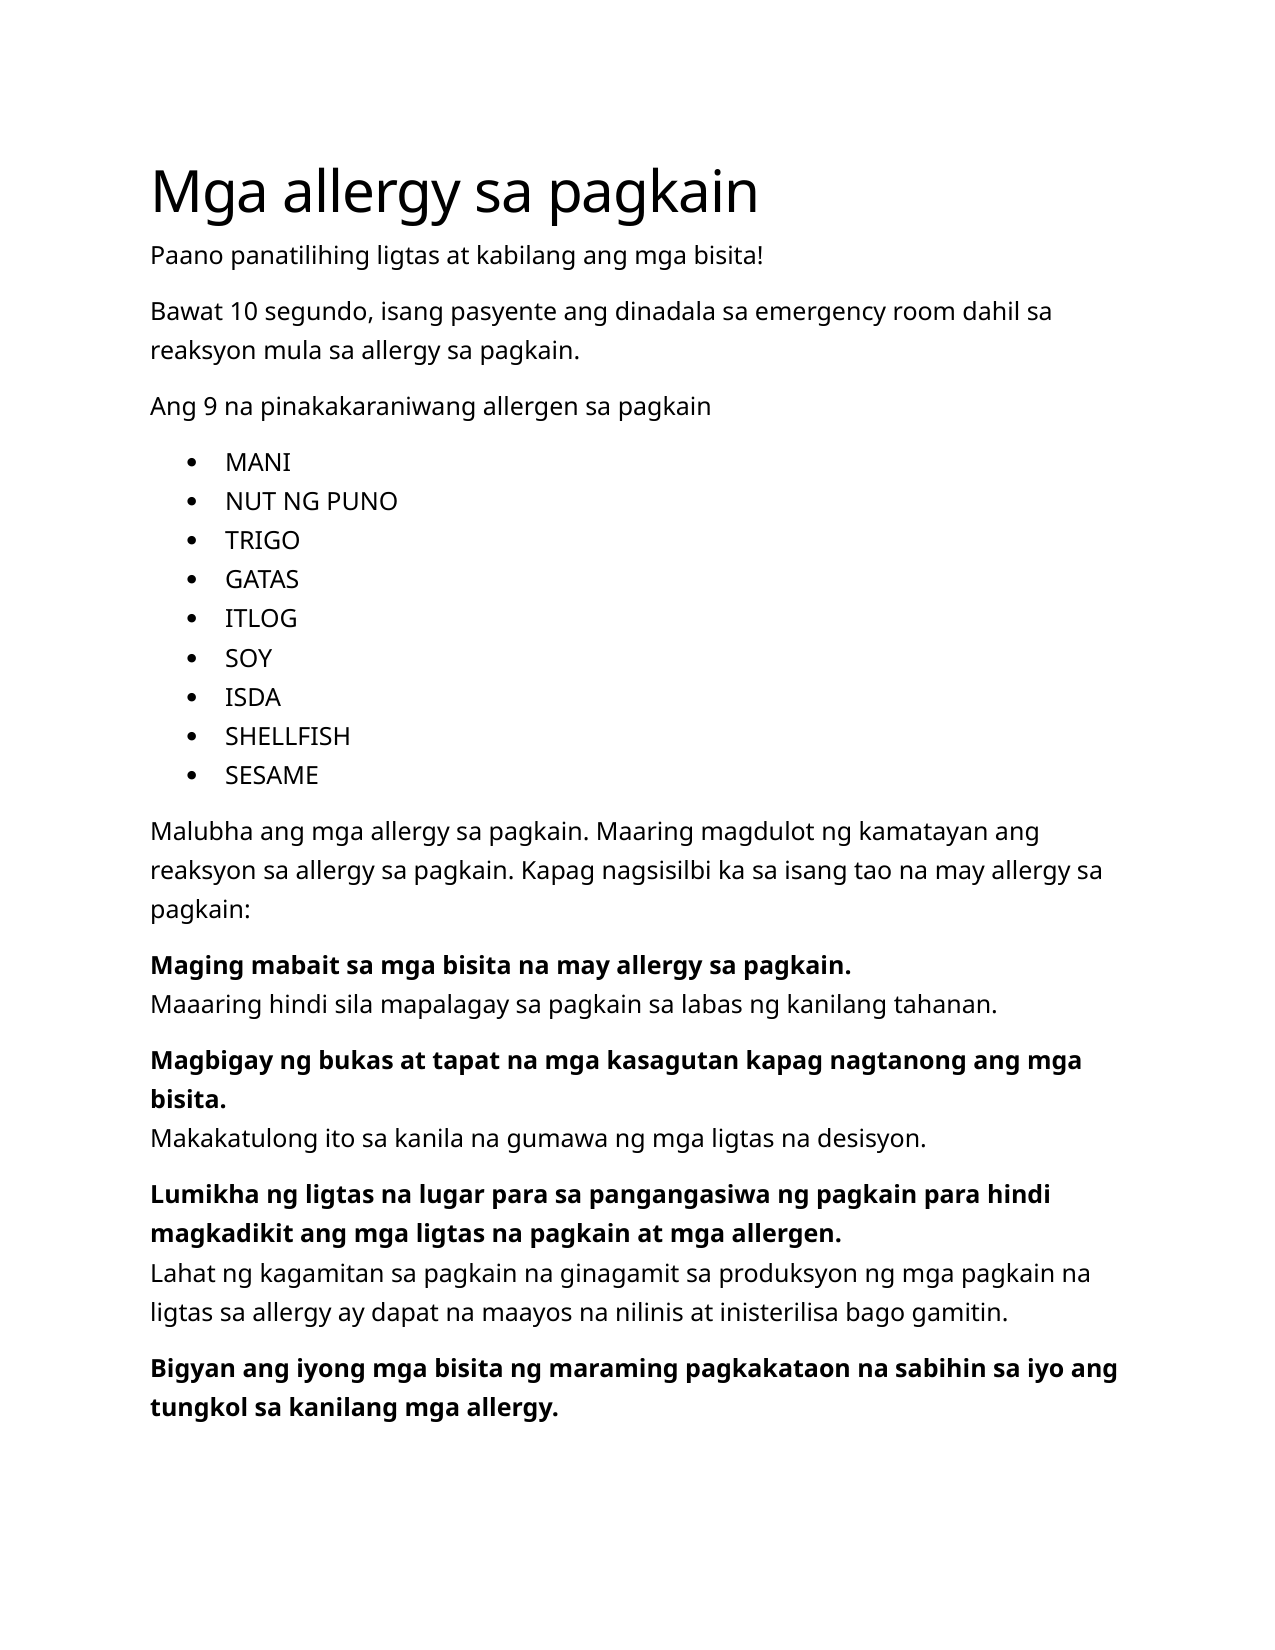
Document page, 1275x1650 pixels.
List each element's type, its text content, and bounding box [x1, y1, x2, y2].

text Bigyan ang iyong mga bisita ng maraming pagkakataon na sabihin sa iyo ang tungkol sa kanilang mga allergy. [150, 1350, 1125, 1423]
list ITLOG [187, 601, 1125, 635]
text Paano panatilihing ligtas at kabilang ang mga bisita! [150, 238, 1125, 272]
title Mga allergy sa pagkain [150, 150, 1125, 229]
list SOY [187, 640, 1125, 674]
text Magbigay ng bukas at tapat na mga kasagutan kapag nagtanong ang mga bisita. Makakatulong ito sa kanila na gumawa ng mga ligtas na desisyon. [150, 1043, 1125, 1155]
text Lumikha ng ligtas na lugar para sa pangangasiwa ng pagkain para hindi magkadikit ang mga ligtas na pagkain at mga allergen. Lahat ng kagamitan sa pagkain na ginagamit sa produksyon ng mga pagkain na ligtas sa allergy ay dapat na maayos na nilinis at inisterilisa bago gamitin. [150, 1177, 1125, 1328]
text Ang 9 na pinakakaraniwang allergen sa pagkain [150, 389, 1125, 423]
text Bawat 10 segundo, isang pasyente ang dinadala sa emergency room dahil sa reaksyon mula sa allergy sa pagkain. [150, 294, 1125, 367]
list SESAME [187, 758, 1125, 792]
text Maging mabait sa mga bisita na may allergy sa pagkain. Maaaring hindi sila mapalagay sa pagkain sa labas ng kanilang tahanan. [150, 948, 1125, 1021]
text Malubha ang mga allergy sa pagkain. Maaring magdulot ng kamatayan ang reaksyon sa allergy sa pagkain. Kapag nagsisilbi ka sa isang tao na may allergy sa pagkain: [150, 814, 1125, 926]
list GATAS [187, 562, 1125, 596]
list SHELLFISH [187, 719, 1125, 753]
list TRIGO [187, 523, 1125, 557]
list MANI [187, 444, 1125, 478]
list NUT NG PUNO [187, 484, 1125, 518]
list ISDA [187, 679, 1125, 713]
